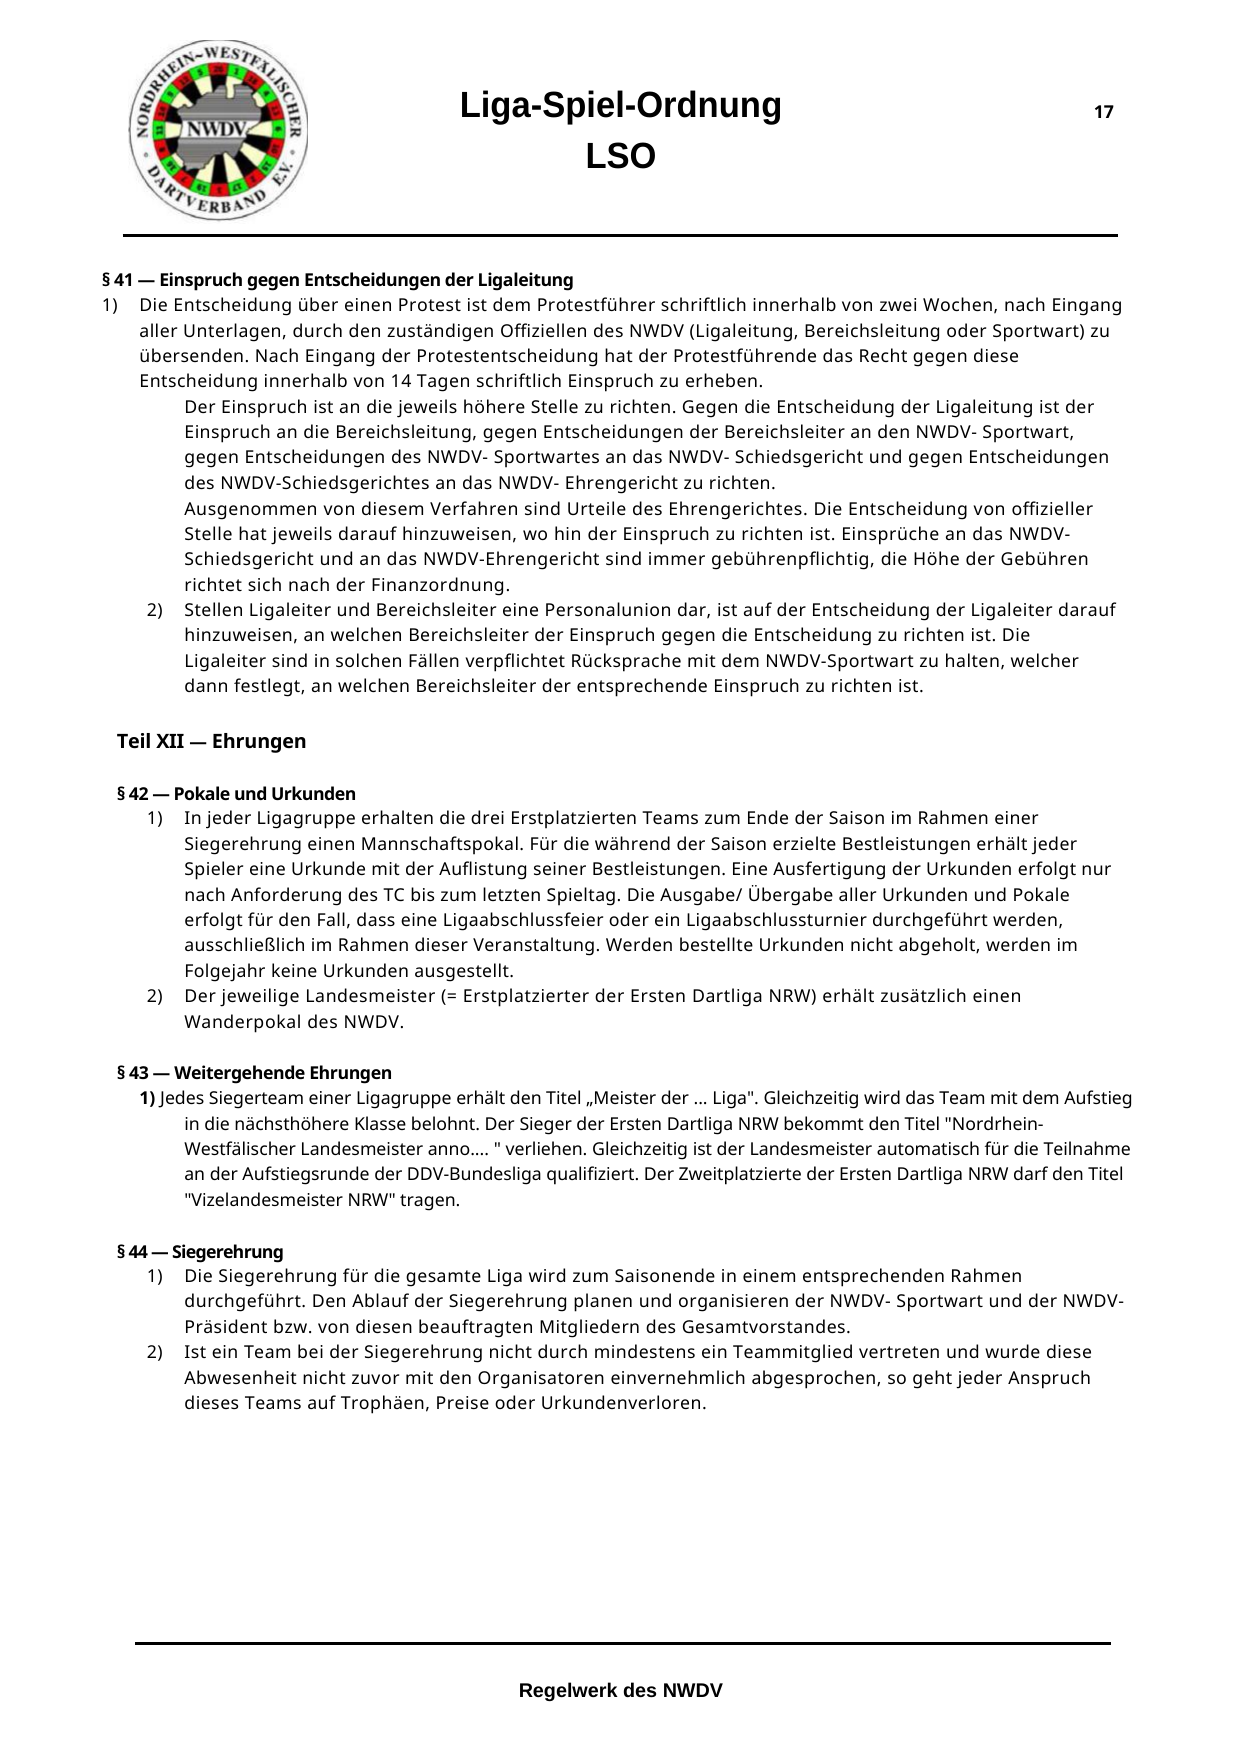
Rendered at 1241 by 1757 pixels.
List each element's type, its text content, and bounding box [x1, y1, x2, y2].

text 1) Jedes Siegerteam einer Ligagruppe erhält den Titel „Meister der ... Liga". Gleichzeitig wird das Team mit dem Aufstieg in die nächsthöhere Klasse belohnt. Der Sieger der Ersten Dartliga NRW bekommt den Titel "Nordrhein-Westfälischer Landesmeister anno.... " verliehen. Gleichzeitig ist der Landesmeister automatisch für die Teilnahme an der Aufstiegsrunde der DDV-Bundesliga qualifiziert. Der Zweitplatzierte der Ersten Dartliga NRW darf den Titel "Vizelandesmeister NRW" tragen. [139, 1084, 1133, 1211]
text § 43 — Weitergehende Ehrungen [117, 1063, 1148, 1084]
list In jeder Ligagruppe erhalten die drei Erstplatzierten Teams zum Ende der Saison im Rahmen einer Siegerehrung einen Mannschaftspokal. Für die während der Saison erzielte Bestleistungen erhält jeder Spieler eine Urkunde mit der Auflistung seiner Bestleistungen. Eine Ausfertigung der Urkunden erfolgt nur nach Anforderung des TC bis zum letzten Spieltag. Die Ausgabe/ Übergabe aller Urkunden und Pokale erfolgt für den Fall, dass eine Ligaabschlussfeier oder ein Ligaabschlussturnier durchgeführt werden, ausschließlich im Rahmen dieser Veranstaltung. Werden bestellte Urkunden nicht abgeholt, werden im Folgejahr keine Urkunden ausgestellt. [147, 804, 1126, 982]
list Ist ein Team bei der Siegerehrung nicht durch mindestens ein Teammitglied vertreten und wurde diese Abwesenheit nicht zuvor mit den Organisatoren einvernehmlich abgesprochen, so geht jeder Anspruch dieses Teams auf Trophäen, Preise oder Urkundenverloren. [147, 1338, 1111, 1415]
text § 42 — Pokale und Urkunden [117, 783, 1148, 804]
text § 41 — Einspruch gegen Entscheidungen der Ligaleitung [102, 270, 1148, 291]
list Der jeweilige Landesmeister (= Erstplatzierter der Ersten Dartliga NRW) erhält zusätzlich einen Wanderpokal des NWDV. [147, 982, 1133, 1033]
text Ausgenommen von diesem Verfahren sind Urteile des Ehrengerichtes. Die Entscheidung von offizieller Stelle hat jeweils darauf hinzuweisen, wo hin der Einspruch zu richten ist. Einsprüche an das NWDV-Schiedsgericht und an das NWDV-Ehrengericht sind immer gebührenpflichtig, die Höhe der Gebühren richtet sich nach der Finanzordnung. [184, 494, 1133, 596]
picture [128, 40, 308, 224]
list Die Entscheidung über einen Protest ist dem Protestführer schriftlich innerhalb von zwei Wochen, nach Eingang aller Unterlagen, durch den zuständigen Offiziellen des NWDV (Ligaleitung, Bereichsleitung oder Sportwart) zu übersenden. Nach Eingang der Protestentscheidung hat der Protestführende das Recht gegen diese Entscheidung innerhalb von 14 Tagen schriftlich Einspruch zu erheben. [102, 291, 1126, 393]
text Teil XII — Ehrungen [117, 728, 1148, 753]
list Stellen Ligaleiter und Bereichsleiter eine Personalunion dar, ist auf der Entscheidung der Ligaleiter darauf hinzuweisen, an welchen Bereichsleiter der Einspruch gegen die Entscheidung zu richten ist. Die Ligaleiter sind in solchen Fällen verpflichtet Rücksprache mit dem NWDV-Sportwart zu halten, welcher dann festlegt, an welchen Bereichsleiter der entsprechende Einspruch zu richten ist. [147, 596, 1118, 697]
text Der Einspruch ist an die jeweils höhere Stelle zu richten. Gegen die Entscheidung der Ligaleitung ist der Einspruch an die Bereichsleitung, gegen Entscheidungen der Bereichsleiter an den NWDV- Sportwart, gegen Entscheidungen des NWDV- Sportwartes an das NWDV- Schiedsgericht und gegen Entscheidungen des NWDV-Schiedsgerichtes an das NWDV- Ehrengericht zu richten. [184, 393, 1118, 494]
list Die Siegerehrung für die gesamte Liga wird zum Saisonende in einem entsprechenden Rahmen durchgeführt. Den Ablauf der Siegerehrung planen und organisieren der NWDV- Sportwart und der NWDV- Präsident bzw. von diesen beauftragten Mitgliedern des Gesamtvorstandes. [147, 1262, 1133, 1338]
text § 44 — Siegerehrung [117, 1241, 1148, 1262]
